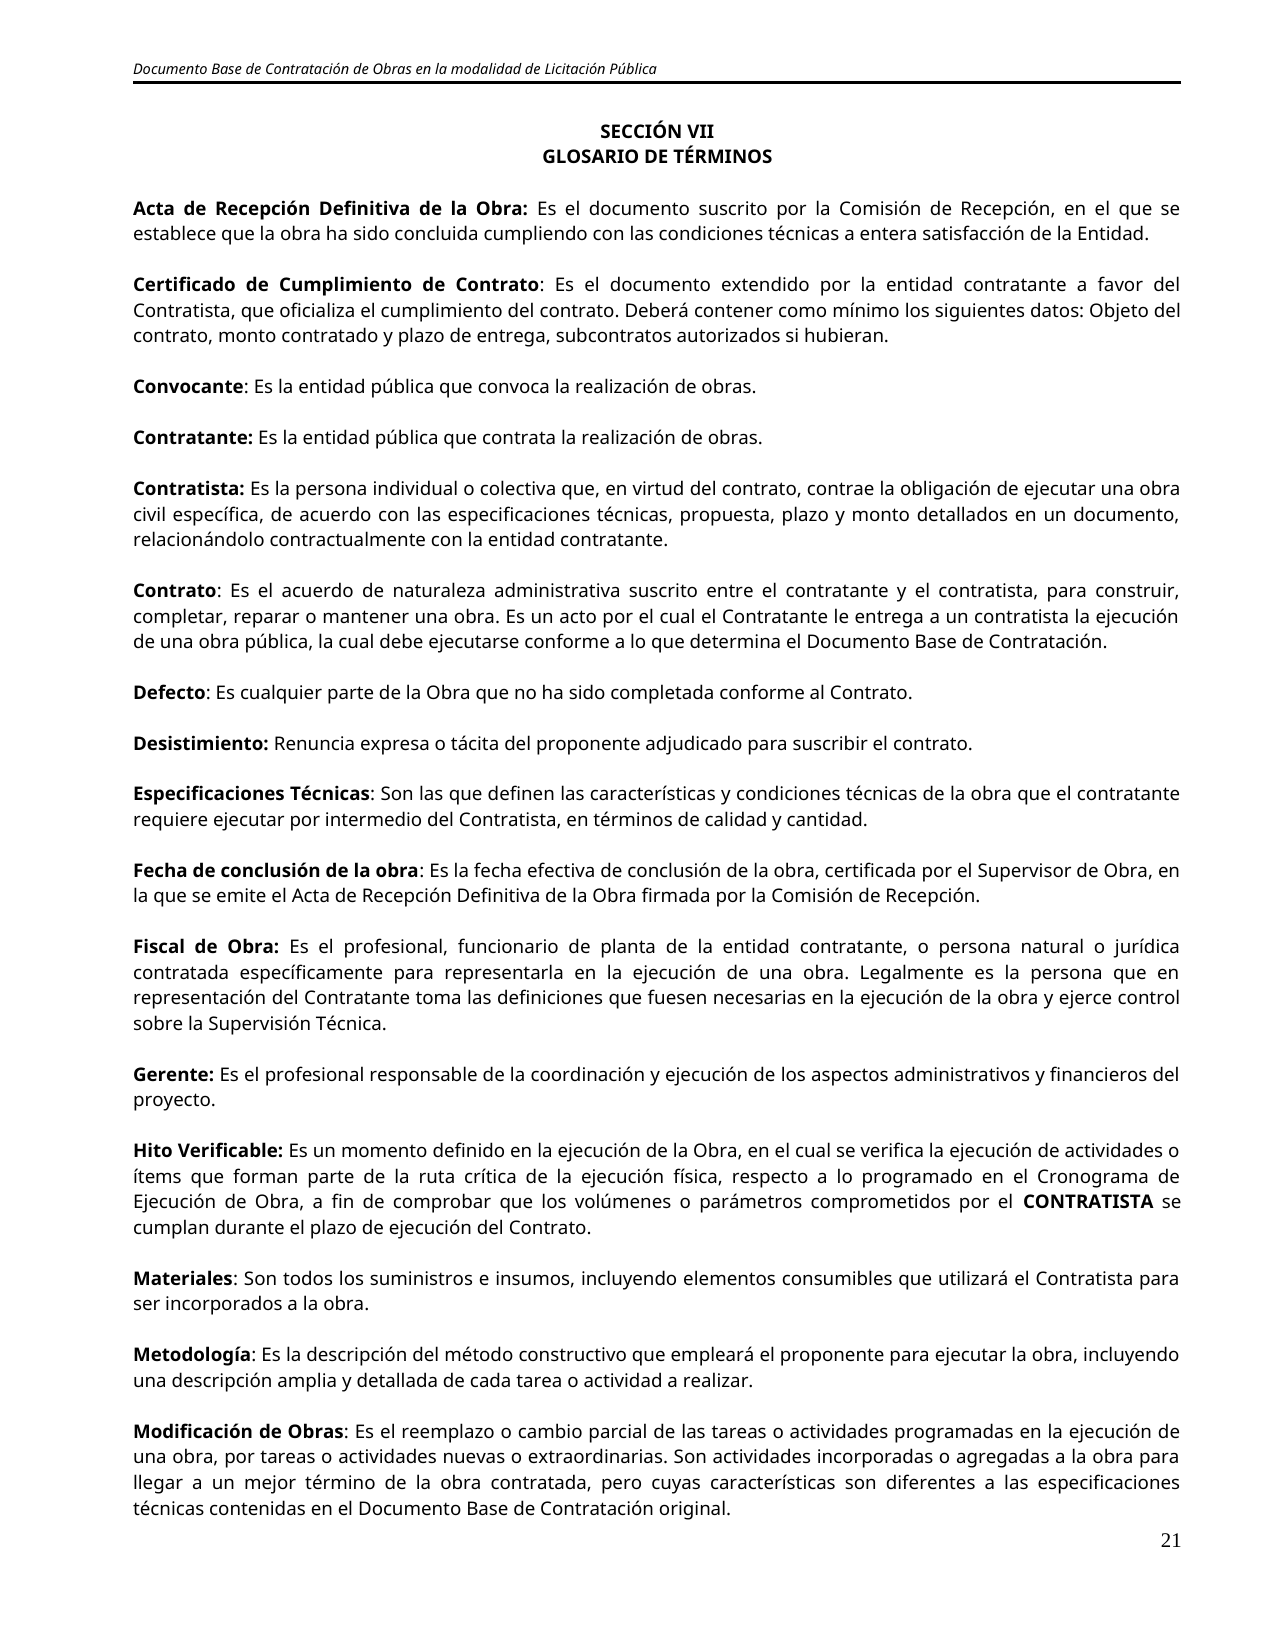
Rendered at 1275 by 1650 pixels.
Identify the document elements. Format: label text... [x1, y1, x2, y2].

text Acta de Recepción Definitiva de la Obra: Es el documento suscrito por la Comisión de Recepción, en el que se establece que la obra ha sido concluida cumpliendo con las condiciones técnicas a entera satisfacción de la Entidad. [133, 195, 1181, 246]
text Contratante: Es la entidad pública que contrata la realización de obras. [133, 424, 1181, 450]
text Fiscal de Obra: Es el profesional, funcionario de planta de la entidad contratante, o persona natural o jurídica contratada específicamente para representarla en la ejecución de una obra. Legalmente es la persona que en representación del Contratante toma las definiciones que fuesen necesarias en la ejecución de la obra y ejerce control sobre la Supervisión Técnica. [133, 933, 1181, 1036]
text Certificado de Cumplimiento de Contrato: Es el documento extendido por la entidad contratante a favor del Contratista, que oficializa el cumplimiento del contrato. Deberá contener como mínimo los siguientes datos: Objeto del contrato, monto contratado y plazo de entrega, subcontratos autorizados si hubieran. [133, 271, 1181, 348]
text Gerente: Es el profesional responsable de la coordinación y ejecución de los aspectos administrativos y financieros del proyecto. [133, 1061, 1181, 1112]
text Contrato: Es el acuerdo de naturaleza administrativa suscrito entre el contratante y el contratista, para construir, completar, reparar o mantener una obra. Es un acto por el cual el Contratante le entrega a un contratista la ejecución de una obra pública, la cual debe ejecutarse conforme a lo que determina el Documento Base de Contratación. [133, 578, 1181, 654]
text Materiales: Son todos los suministros e insumos, incluyendo elementos consumibles que utilizará el Contratista para ser incorporados a la obra. [133, 1265, 1181, 1316]
text Hito Verificable: Es un momento definido en la ejecución de la Obra, en el cual se verifica la ejecución de actividades o ítems que forman parte de la ruta crítica de la ejecución física, respecto a lo programado en el Cronograma de Ejecución de Obra, a fin de comprobar que los volúmenes o parámetros comprometidos por el CONTRATISTA se cumplan durante el plazo de ejecución del Contrato. [133, 1138, 1181, 1240]
text Metodología: Es la descripción del método constructivo que empleará el proponente para ejecutar la obra, incluyendo una descripción amplia y detallada de cada tarea o actividad a realizar. [133, 1342, 1181, 1393]
text SECCIÓN VII [133, 118, 1181, 144]
text Contratista: Es la persona individual o colectiva que, en virtud del contrato, contrae la obligación de ejecutar una obra civil específica, de acuerdo con las especificaciones técnicas, propuesta, plazo y monto detallados en un documento, relacionándolo contractualmente con la entidad contratante. [133, 476, 1181, 552]
text GLOSARIO DE TÉRMINOS [133, 144, 1181, 169]
text Convocante: Es la entidad pública que convoca la realización de obras. [133, 373, 1181, 399]
text Desistimiento: Renuncia expresa o tácita del proponente adjudicado para suscribir el contrato. [133, 731, 1181, 756]
text Especificaciones Técnicas: Son las que definen las características y condiciones técnicas de la obra que el contratante requiere ejecutar por intermedio del Contratista, en términos de calidad y cantidad. [133, 780, 1181, 831]
text Modificación de Obras: Es el reemplazo o cambio parcial de las tareas o actividades programadas en la ejecución de una obra, por tareas o actividades nuevas o extraordinarias. Son actividades incorporadas o agregadas a la obra para llegar a un mejor término de la obra contratada, pero cuyas características son diferentes a las especificaciones técnicas contenidas en el Documento Base de Contratación original. [133, 1418, 1181, 1520]
text Fecha de conclusión de la obra: Es la fecha efectiva de conclusión de la obra, certificada por el Supervisor de Obra, en la que se emite el Acta de Recepción Definitiva de la Obra firmada por la Comisión de Recepción. [133, 857, 1181, 908]
text Defecto: Es cualquier parte de la Obra que no ha sido completada conforme al Contrato. [133, 680, 1181, 705]
